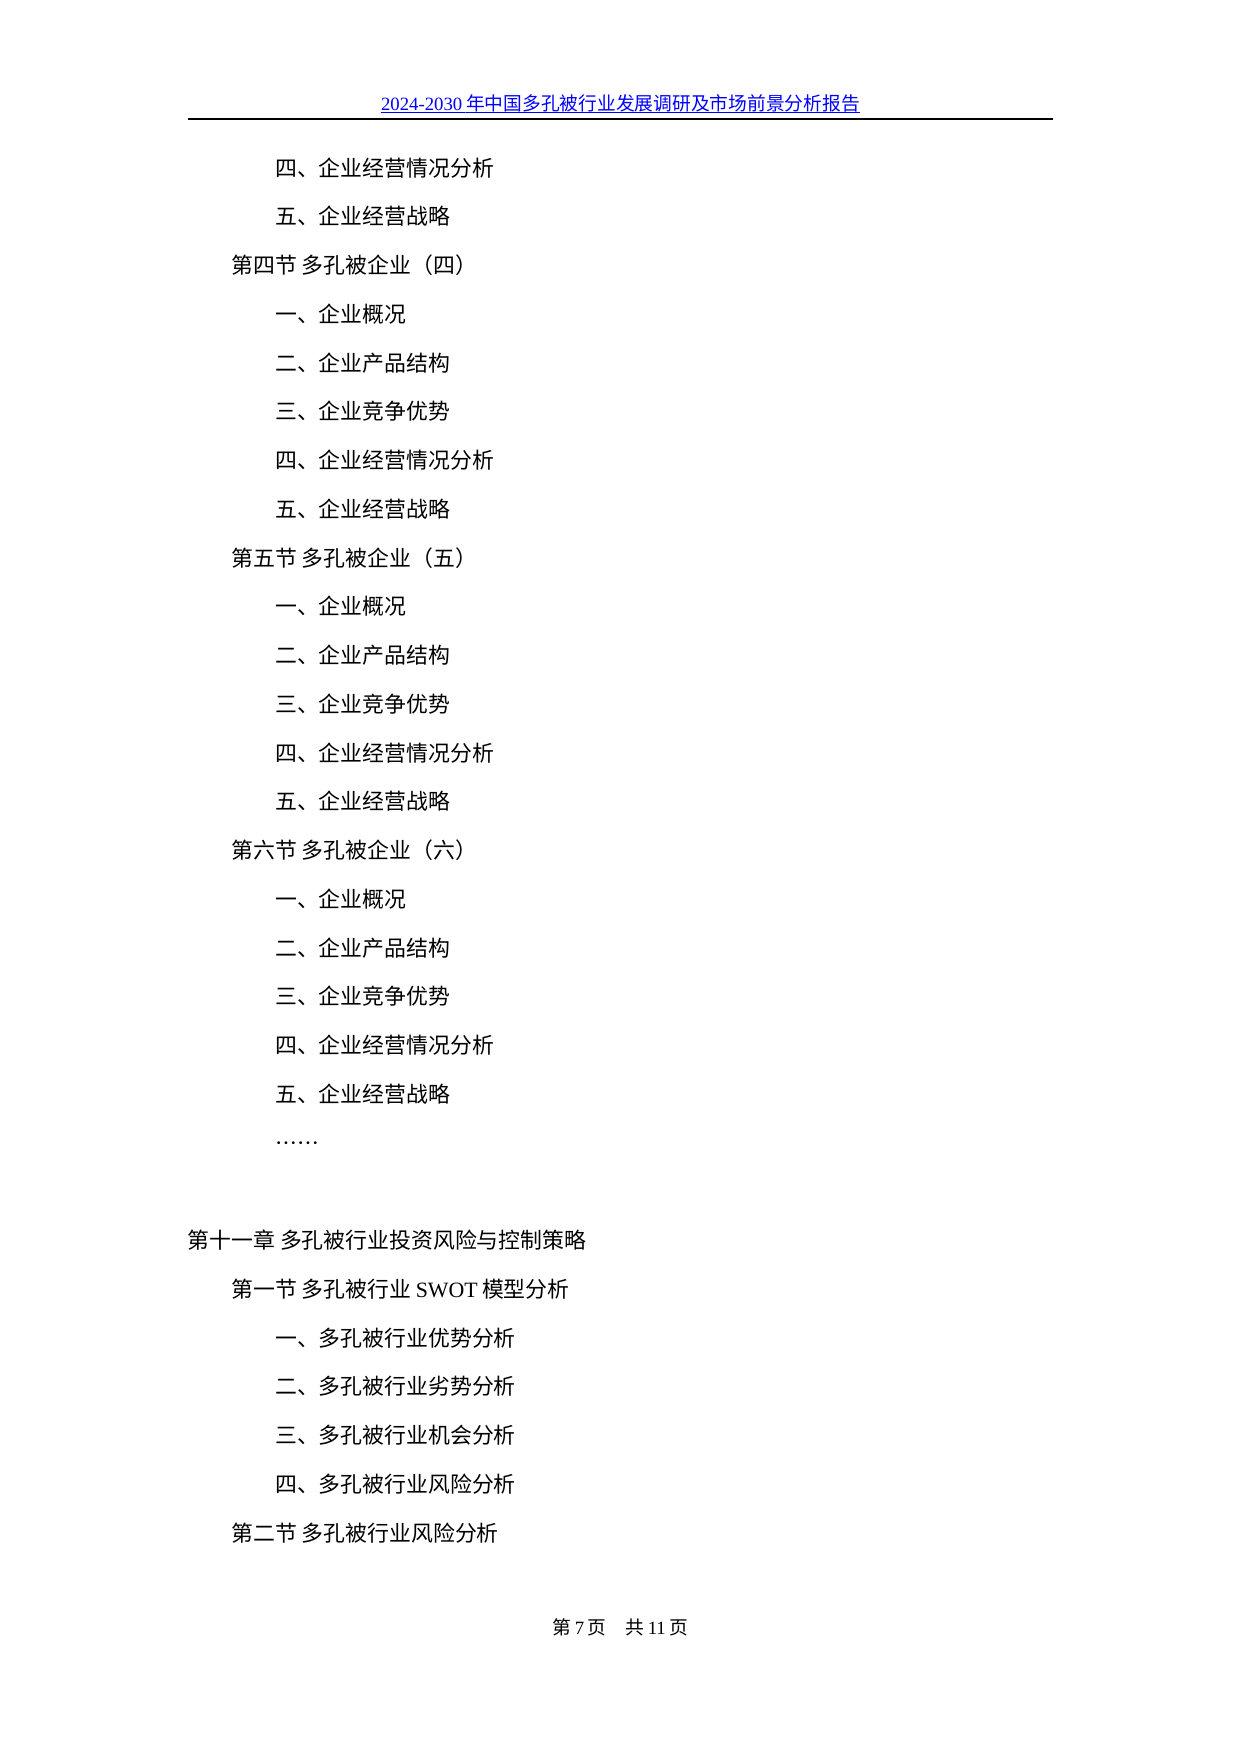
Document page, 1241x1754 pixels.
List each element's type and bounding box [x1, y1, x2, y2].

text [187, 150, 1053, 1548]
